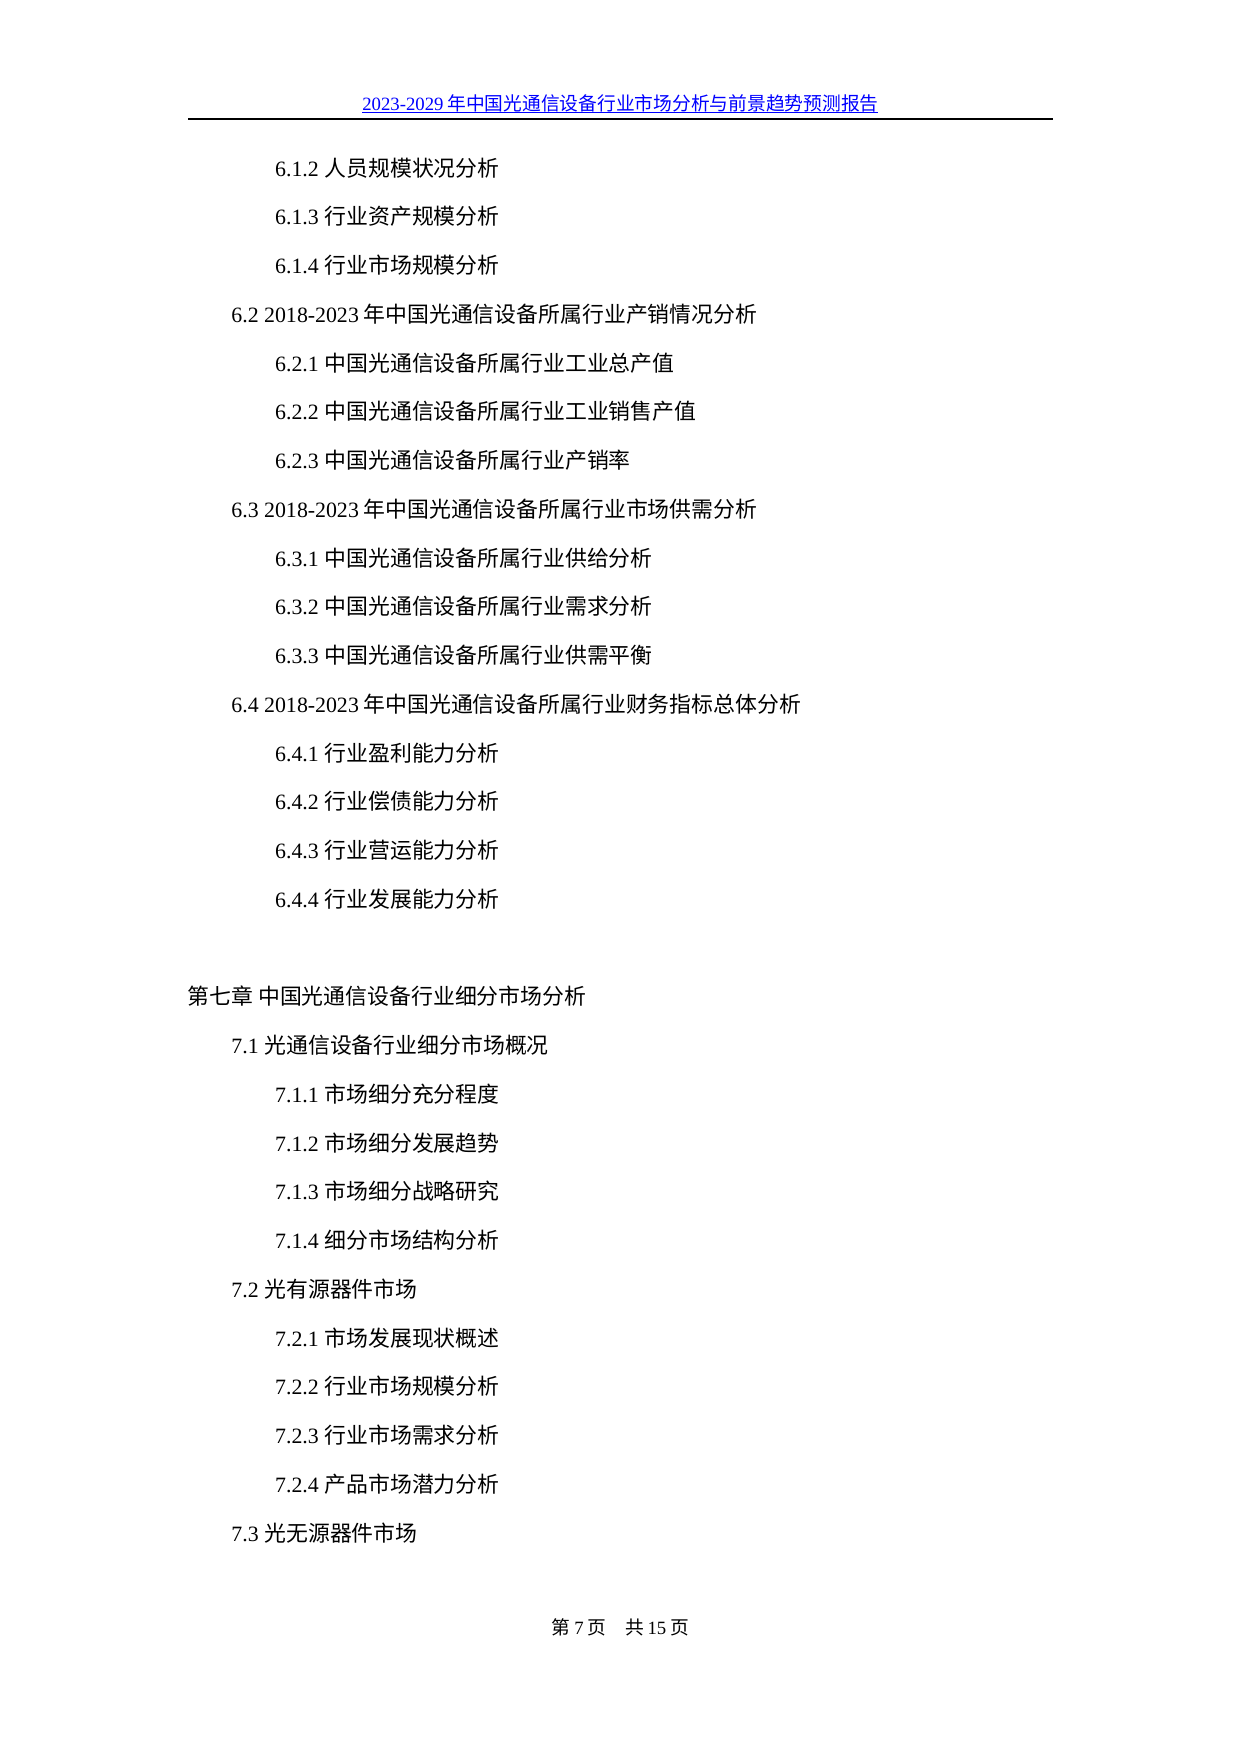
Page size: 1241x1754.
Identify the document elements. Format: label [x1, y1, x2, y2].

text [187, 150, 1053, 1548]
